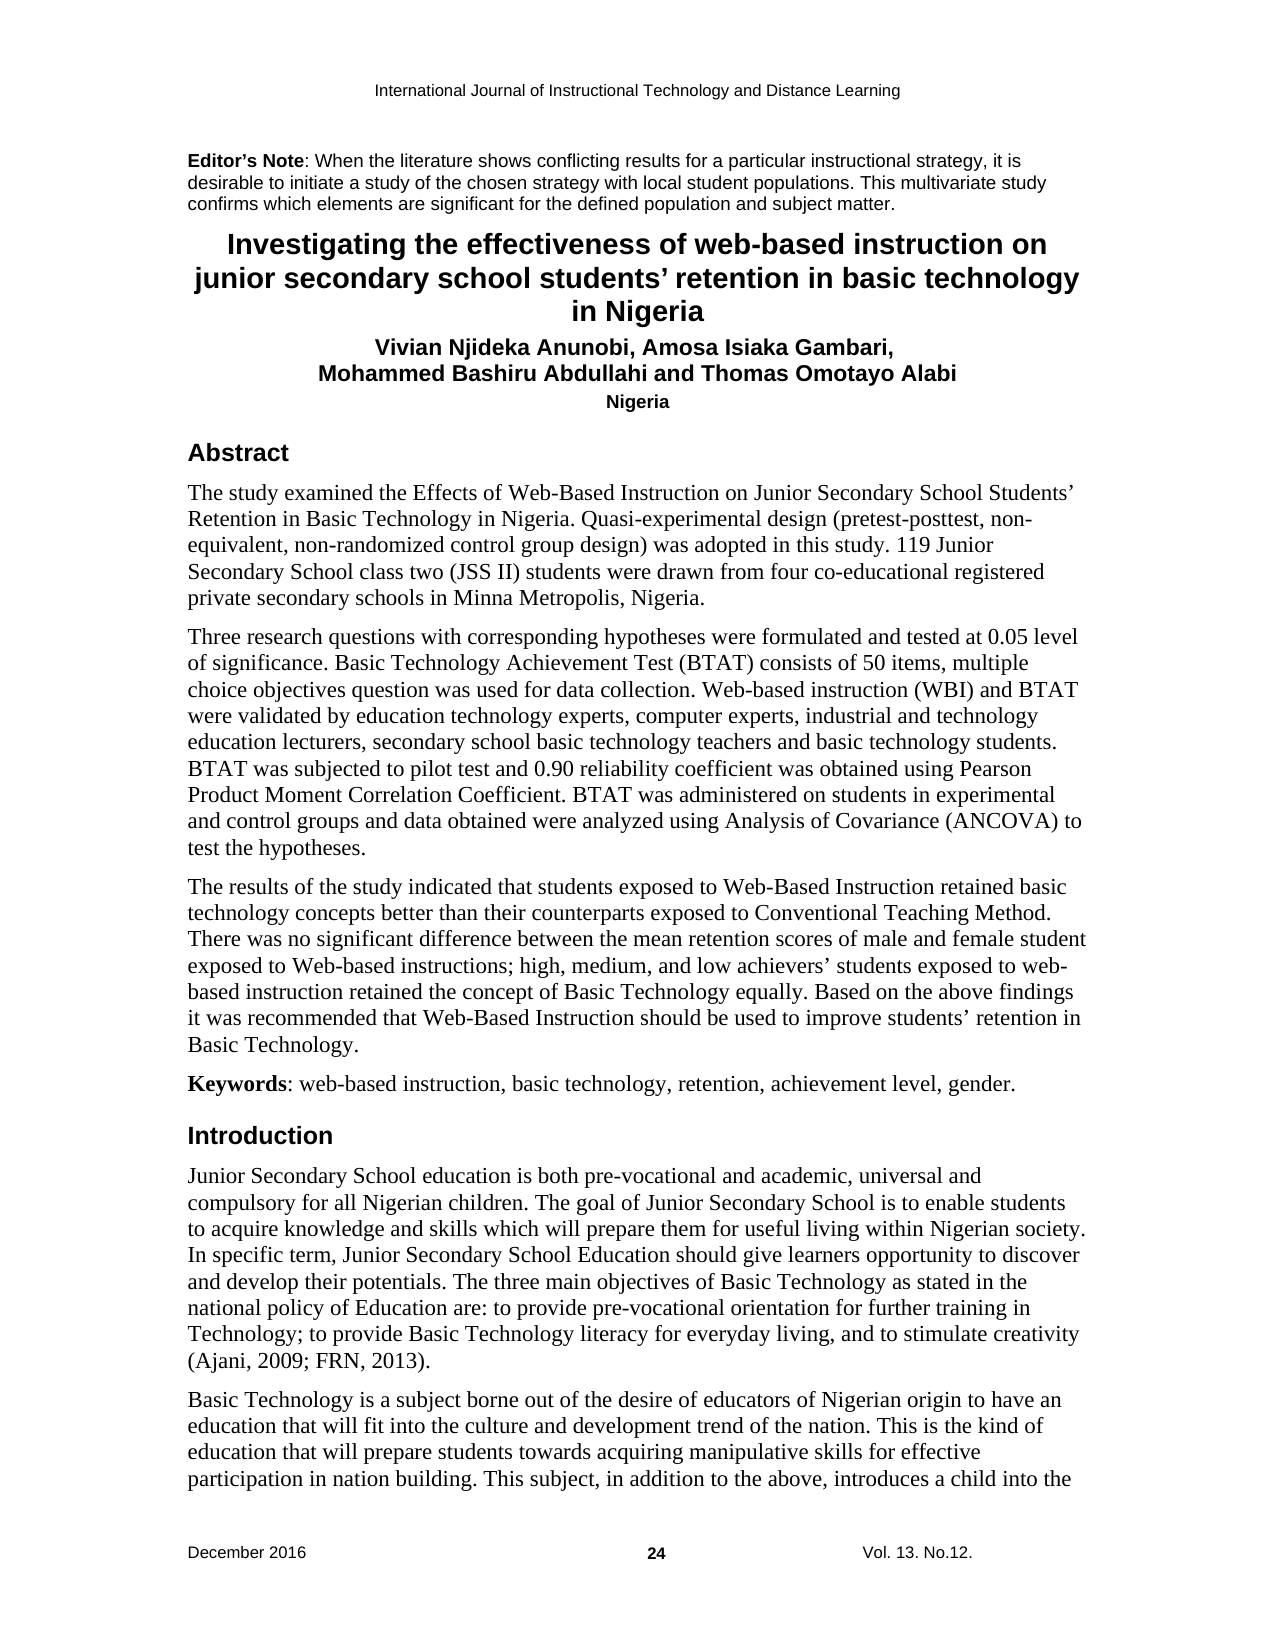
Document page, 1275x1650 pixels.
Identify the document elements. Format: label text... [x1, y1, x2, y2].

text Keywords: web-based instruction, basic technology, retention, achievement level, gender. [187, 1070, 1087, 1096]
text Three research questions with corresponding hypotheses were formulated and tested at 0.05 level of significance. Basic Technology Achievement Test (BTAT) consists of 50 items, multiple choice objectives question was used for data collection. Web-based instruction (WBI) and BTAT were validated by education technology experts, computer experts, industrial and technology education lecturers, secondary school basic technology teachers and basic technology students. BTAT was subjected to pilot test and 0.90 reliability coefficient was obtained using Pearson Product Moment Correlation Coefficient. BTAT was administered on students in experimental and control groups and data obtained were analyzed using Analysis of Covariance (ANCOVA) to test the hypotheses. [187, 623, 1087, 860]
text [187, 1386, 1087, 1491]
text Junior Secondary School education is both pre-vocational and academic, universal and compulsory for all Nigerian children. The goal of Junior Secondary School is to enable students to acquire knowledge and skills which will prepare them for useful living within Nigerian society. In specific term, Junior Secondary School Education should give learners opportunity to discover and develop their potentials. The three main objectives of Basic Technology as stated in the national policy of Education are: to provide pre-vocational orientation for further training in Technology; to provide Basic Technology literacy for everyday living, and to stimulate creativity (Ajani, 2009; FRN, 2013). [187, 1162, 1087, 1373]
subtitle Vivian Njideka Anunobi, Amosa Isiaka Gambari, Mohammed Bashiru Abdullahi and Thomas Omotayo Alabi [187, 334, 1087, 387]
text The results of the study indicated that students exposed to Web-Based Instruction retained basic technology concepts better than their counterparts exposed to Conventional Teaching Method. There was no significant difference between the mean retention scores of male and female student exposed to Web-based instructions; high, medium, and low achievers’ students exposed to web-based instruction retained the concept of Basic Technology equally. Based on the above findings it was recommended that Web-Based Instruction should be used to improve students’ retention in Basic Technology. [187, 873, 1087, 1057]
subtitle Introduction [187, 1121, 1087, 1150]
subtitle Investigating the effectiveness of web-based instruction on junior secondary school students’ retention in basic technology in Nigeria [187, 227, 1087, 328]
subtitle Abstract [187, 437, 1087, 466]
subtitle Nigeria [187, 391, 1087, 412]
text Editor’s Note: When the literature shows conflicting results for a particular instructional strategy, it is desirable to initiate a study of the chosen strategy with local student populations. This multivariate study confirms which elements are significant for the defined population and subject matter. [187, 150, 1087, 215]
text The study examined the Effects of Web-Based Instruction on Junior Secondary School Students’ Retention in Basic Technology in Nigeria. Quasi-experimental design (pretest-posttest, non-equivalent, non-randomized control group design) was adopted in this study. 119 Junior Secondary School class two (JSS II) students were drawn from four co-educational registered private secondary schools in Minna Metropolis, Nigeria. [187, 479, 1087, 611]
